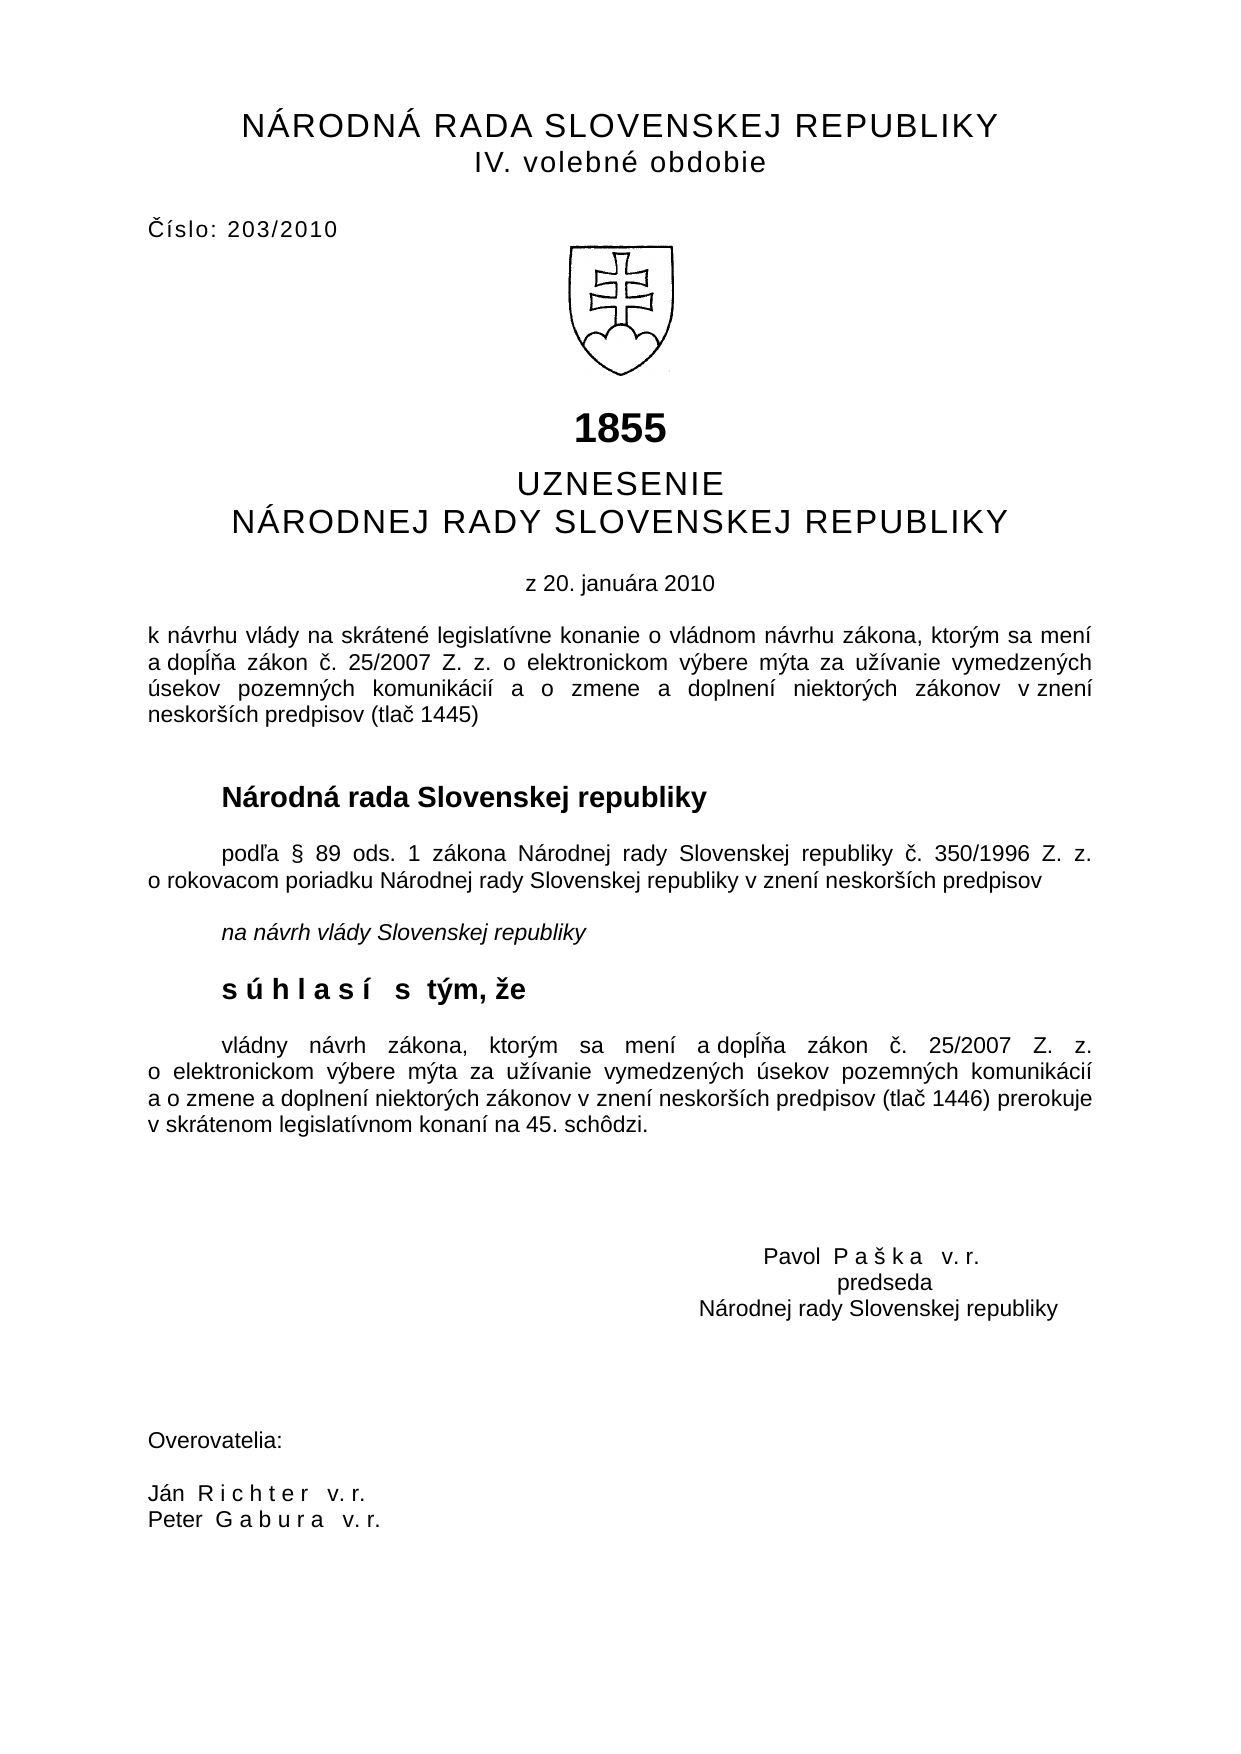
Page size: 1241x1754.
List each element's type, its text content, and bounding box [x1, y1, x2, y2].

text predseda [748, 1269, 1092, 1295]
text k návrhu vlády na skrátené legislatívne konanie o vládnom návrhu zákona, ktorým sa mení a dopĺňa zákon č. 25/2007 Z. z. o elektronickom výbere mýta za užívanie vymedzených úsekov pozemných komunikácií a o zmene a doplnení niektorých zákonov v znení neskorších predpisov (tlač 1445) [148, 622, 1092, 728]
text Ján R i c h t e r v. r. [148, 1480, 1092, 1506]
text Pavol P a š k a v. r. [664, 1243, 1092, 1269]
text Číslo: 203/2010 [148, 216, 1092, 242]
text podľa § 89 ods. 1 zákona Národnej rady Slovenskej republiky č. 350/1996 Z. z. o rokovacom poriadku Národnej rady Slovenskej republiky v znení neskorších predpisov [148, 840, 1092, 893]
picture [563, 242, 677, 379]
text z 20. januára 2010 [148, 569, 1092, 596]
text Peter G a b u r a v. r. [148, 1506, 1092, 1533]
subtitle NÁRODNEJ RADY SLOVENSKEJ REPUBLIKY [148, 502, 1092, 541]
subtitle UZNESENIE [148, 464, 1092, 502]
text 1855 [148, 403, 1092, 451]
text Národná rada Slovenskej republiky [148, 780, 1092, 814]
subtitle IV. volebné obdobie [148, 145, 1092, 178]
text vládny návrh zákona, ktorým sa mení a dopĺňa zákon č. 25/2007 Z. z. o elektronickom výbere mýta za užívanie vymedzených úsekov pozemných komunikácií a o zmene a doplnení niektorých zákonov v znení neskorších predpisov (tlač 1446) prerokuje v skrátenom legislatívnom konaní na 45. schôdzi. [148, 1032, 1092, 1137]
text s ú h l a s í s tým, že [148, 972, 1092, 1006]
text Národnej rady Slovenskej republiky [664, 1295, 1092, 1322]
text Overovatelia: [148, 1427, 1092, 1453]
subtitle NÁRODNÁ RADA SLOVENSKEJ REPUBLIKY [148, 106, 1092, 145]
text na návrh vlády Slovenskej republiky [148, 919, 1092, 946]
